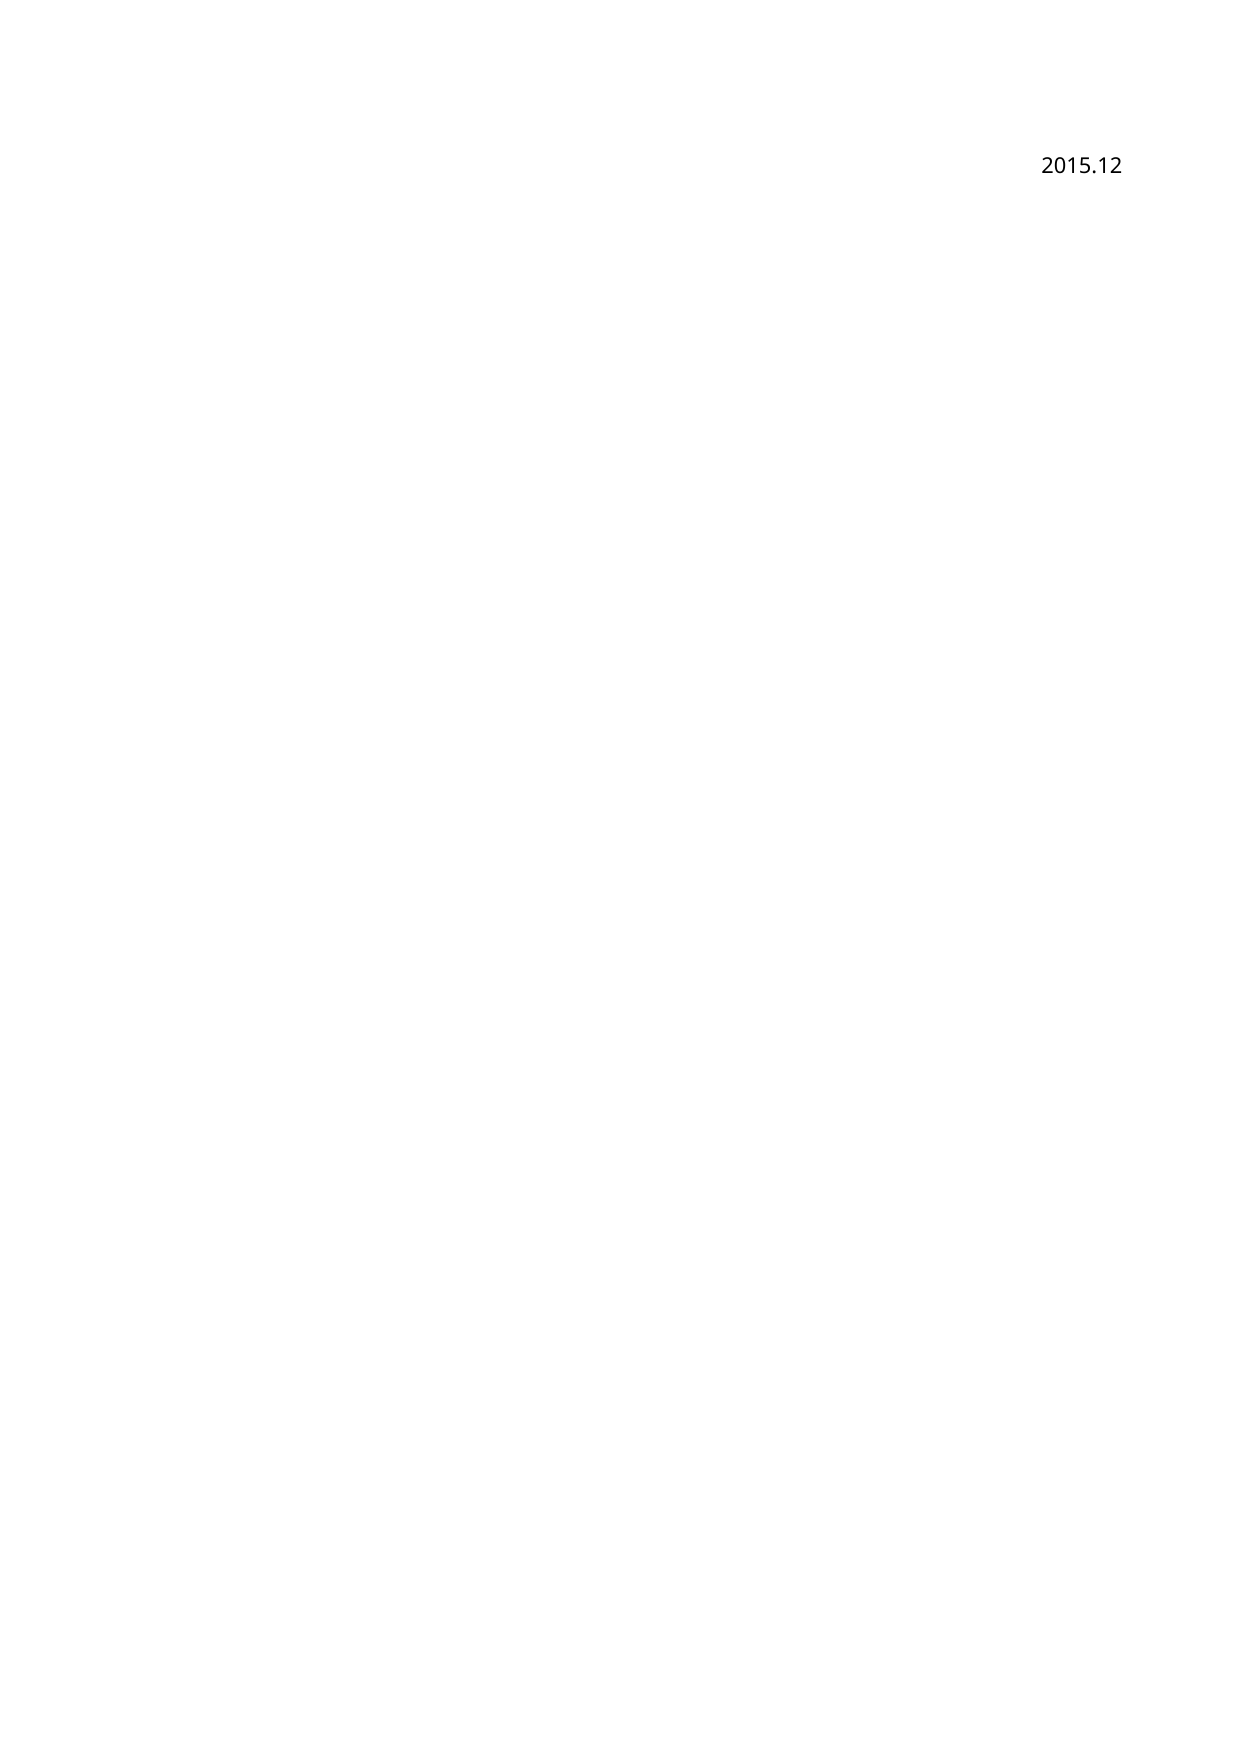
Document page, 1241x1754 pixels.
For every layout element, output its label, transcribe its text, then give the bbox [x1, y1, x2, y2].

text 2015.12 [118, 150, 1122, 180]
